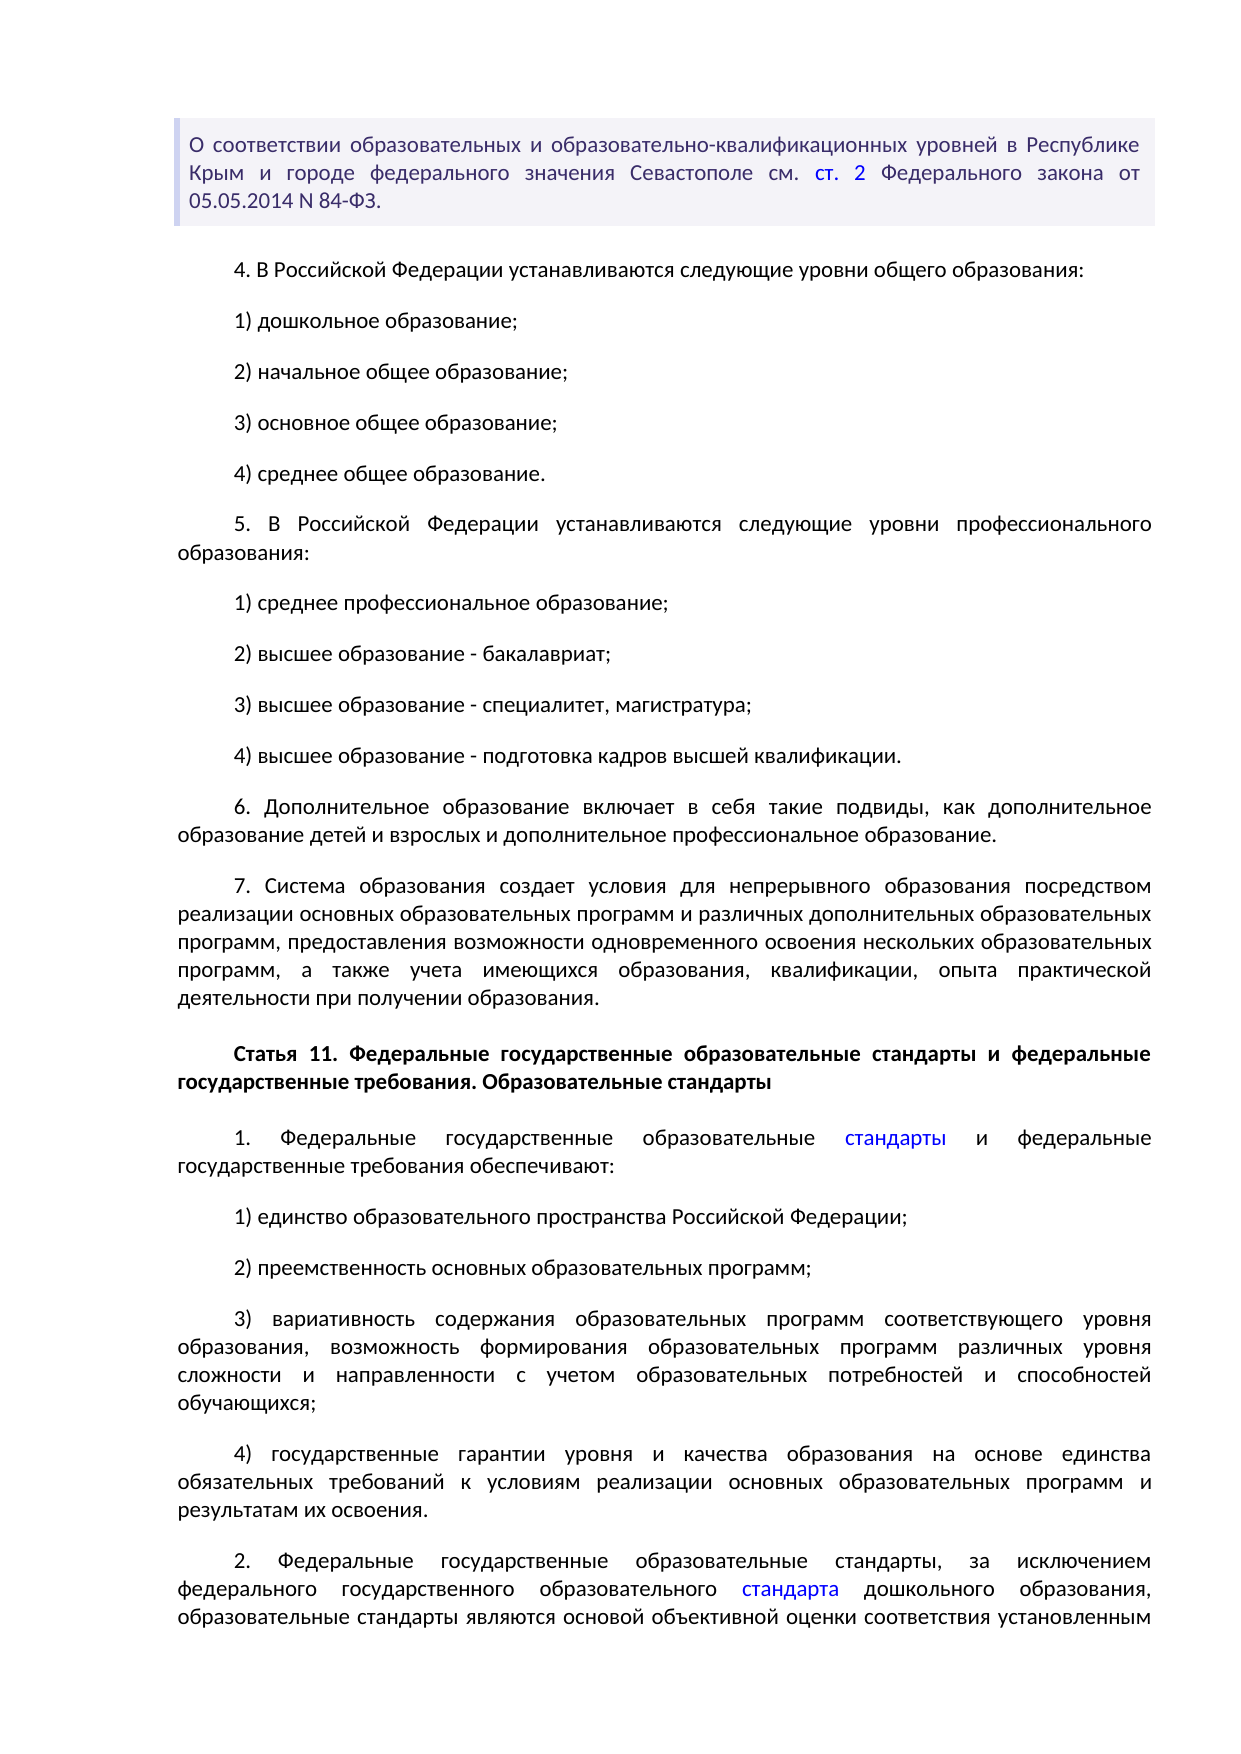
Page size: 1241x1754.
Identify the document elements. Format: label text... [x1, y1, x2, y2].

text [177, 1546, 1152, 1630]
text 2) высшее образование - бакалавриат; [177, 639, 1152, 667]
text 4) государственные гарантии уровня и качества образования на основе единства обязательных требований к условиям реализации основных образовательных программ и результатам их освоения. [177, 1439, 1152, 1523]
text 3) основное общее образование; [177, 408, 1152, 436]
title Статья 11. Федеральные государственные образовательные стандарты и федеральные государственные требования. Образовательные стандарты [177, 1039, 1152, 1095]
text 2) начальное общее образование; [177, 357, 1152, 385]
text 7. Система образования создает условия для непрерывного образования посредством реализации основных образовательных программ и различных дополнительных образовательных программ, предоставления возможности одновременного освоения нескольких образовательных программ, а также учета имеющихся образования, квалификации, опыта практической деятельности при получении образования. [177, 871, 1152, 1011]
text 6. Дополнительное образование включает в себя такие подвиды, как дополнительное образование детей и взрослых и дополнительное профессиональное образование. [177, 792, 1152, 848]
text 1) единство образовательного пространства Российской Федерации; [177, 1202, 1152, 1230]
text 1) дошкольное образование; [177, 306, 1152, 334]
text 1) среднее профессиональное образование; [177, 588, 1152, 617]
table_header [180, 118, 1149, 226]
text 3) высшее образование - специалитет, магистратура; [177, 690, 1152, 718]
text 4) среднее общее образование. [177, 459, 1152, 487]
text 4) высшее образование - подготовка кадров высшей квалификации. [177, 741, 1152, 769]
text 1. Федеральные государственные образовательные стандарты и федеральные государственные требования обеспечивают: [177, 1123, 1152, 1179]
text 5. В Российской Федерации устанавливаются следующие уровни профессионального образования: [177, 509, 1152, 566]
text 2) преемственность основных образовательных программ; [177, 1253, 1152, 1281]
text 3) вариативность содержания образовательных программ соответствующего уровня образования, возможность формирования образовательных программ различных уровня сложности и направленности с учетом образовательных потребностей и способностей обучающихся; [177, 1304, 1152, 1416]
text 4. В Российской Федерации устанавливаются следующие уровни общего образования: [177, 255, 1152, 283]
